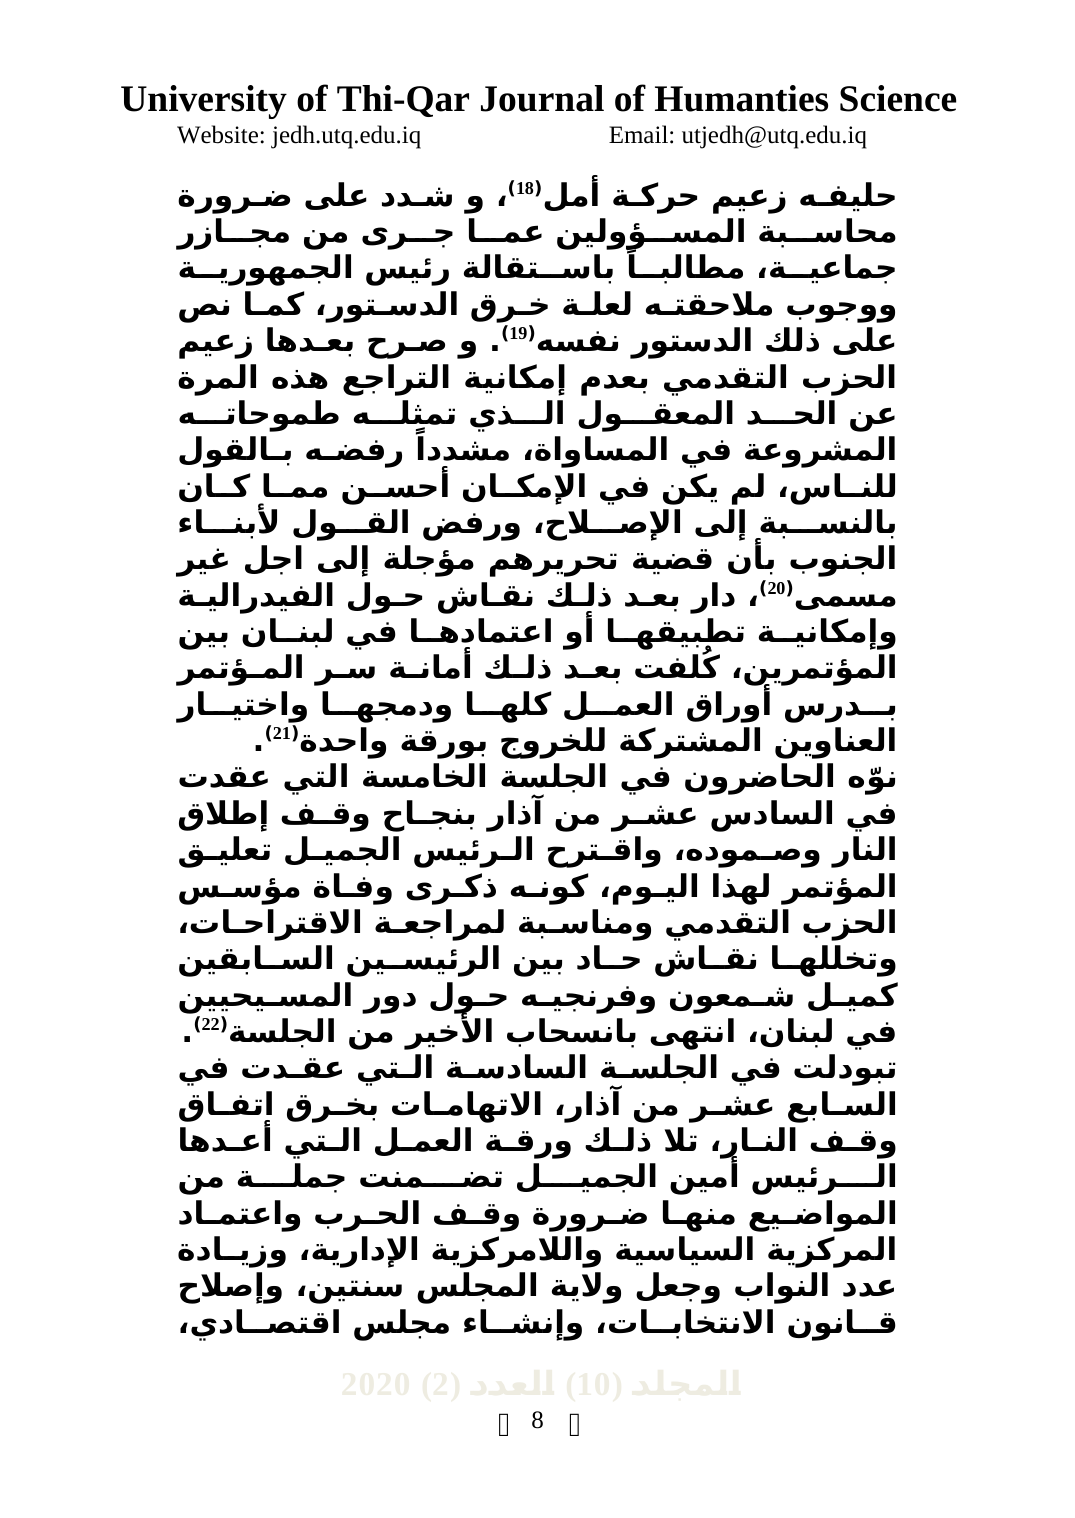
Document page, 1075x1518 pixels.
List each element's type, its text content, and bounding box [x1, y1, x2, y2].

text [177, 1050, 898, 1341]
text نوّه الحاضرون في الجلسة الخامسة التي عقدت في السادس عشر من آذار بنجاح وقف إطلاق النار وصموده، واقترح الرئيس الجميل تعليق المؤتمر لهذا اليوم، كونه ذكرى وفاة مؤسس الحزب التقدمي ومناسبة لمراجعة الاقتراحات، وتخللها نقاش حاد بين الرئيسين السابقين كميل شمعون وفرنجيه حول دور المسيحيين في لبنان، انتهى بانسحاب الأخير من الجلسة(). [177, 759, 898, 1050]
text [177, 177, 898, 759]
